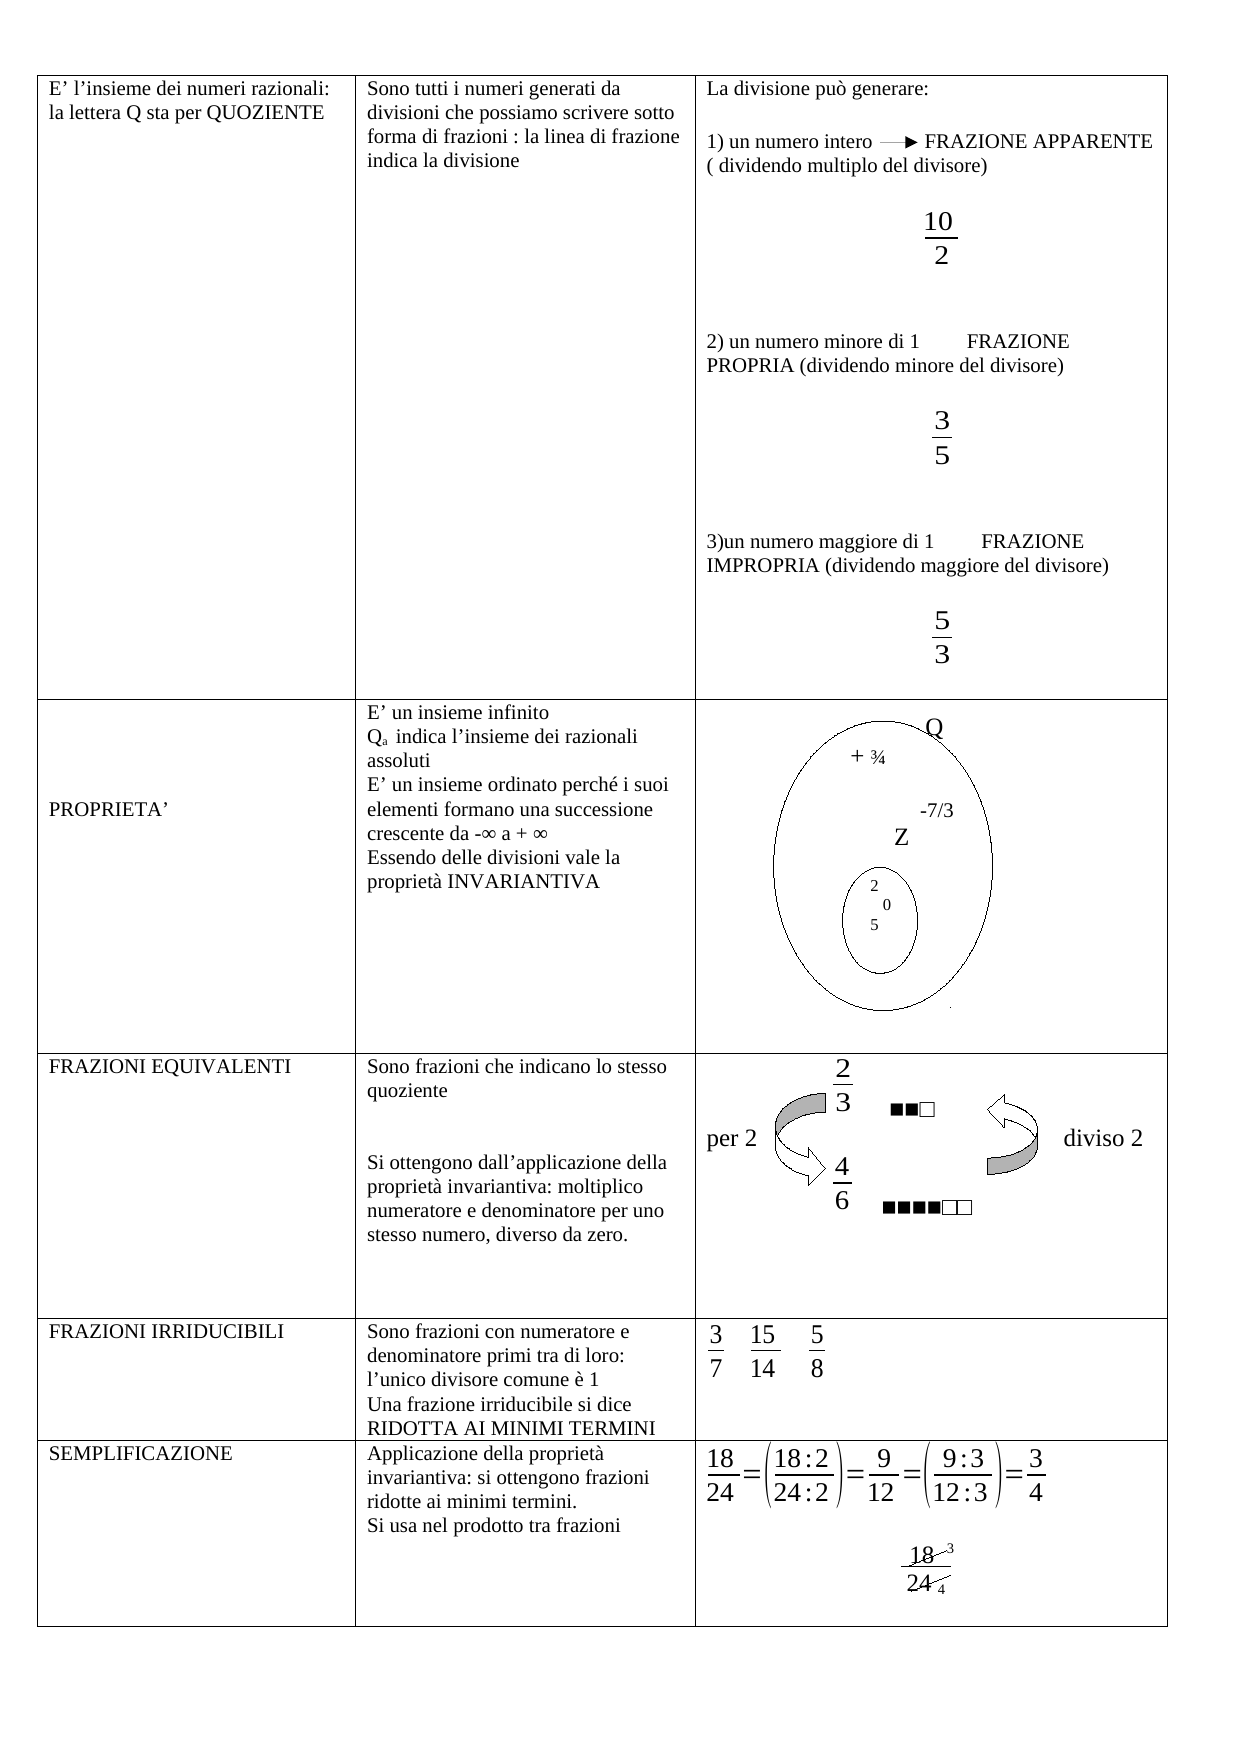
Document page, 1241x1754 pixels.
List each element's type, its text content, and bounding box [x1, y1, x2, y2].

table_cell Applicazione della proprietà invariantiva: si ottengono frazioni ridotte ai minimi termini. Si usa nel prodotto tra frazioni [356, 1441, 695, 1626]
table_cell FRAZIONI EQUIVALENTI [38, 1054, 355, 1318]
table_cell Sono frazioni con numeratore e denominatore primi tra di loro: l’unico divisore comune è 1 Una frazione irriducibile si dice RIDOTTA AI MINIMI TERMINI [356, 1319, 695, 1439]
table_cell Sono tutti i numeri generati da divisioni che possiamo scrivere sotto forma di frazioni : la linea di frazione indica la divisione [356, 76, 695, 699]
table_cell La divisione può generare: 1) un numero intero FRAZIONE APPARENTE ( dividendo multiplo del divisore) 2) un numero minore di 1 FRAZIONE PROPRIA (dividendo minore del divisore) 3)un numero maggiore di 1 FRAZIONE IMPROPRIA (dividendo maggiore del divisore) [696, 76, 1167, 699]
table_cell [696, 1319, 1167, 1439]
table_cell E’ l’insieme dei numeri razionali: la lettera Q sta per QUOZIENTE [38, 76, 355, 699]
table_cell E’ un insieme infinito Qa indica l’insieme dei razionali assoluti E’ un insieme ordinato perché i suoi elementi formano una successione crescente da -∞ a + ∞ Essendo delle divisioni vale la proprietà INVARIANTIVA [356, 700, 695, 1052]
table_cell SEMPLIFICAZIONE [38, 1441, 355, 1626]
table_cell Sono frazioni che indicano lo stesso quoziente Si ottengono dall’applicazione della proprietà invariantiva: moltiplico numeratore e denominatore per uno stesso numero, diverso da zero. [356, 1054, 695, 1318]
table_cell FRAZIONI IRRIDUCIBILI [38, 1319, 355, 1439]
table_cell ■■□ per 2 diviso 2 ■■■■□□ [696, 1054, 1167, 1318]
table_cell 18 3 24 4 [696, 1441, 1167, 1626]
table_cell PROPRIETA’ [38, 700, 355, 1052]
table_cell Q + ¾ -7/3 Z [696, 700, 1167, 1052]
